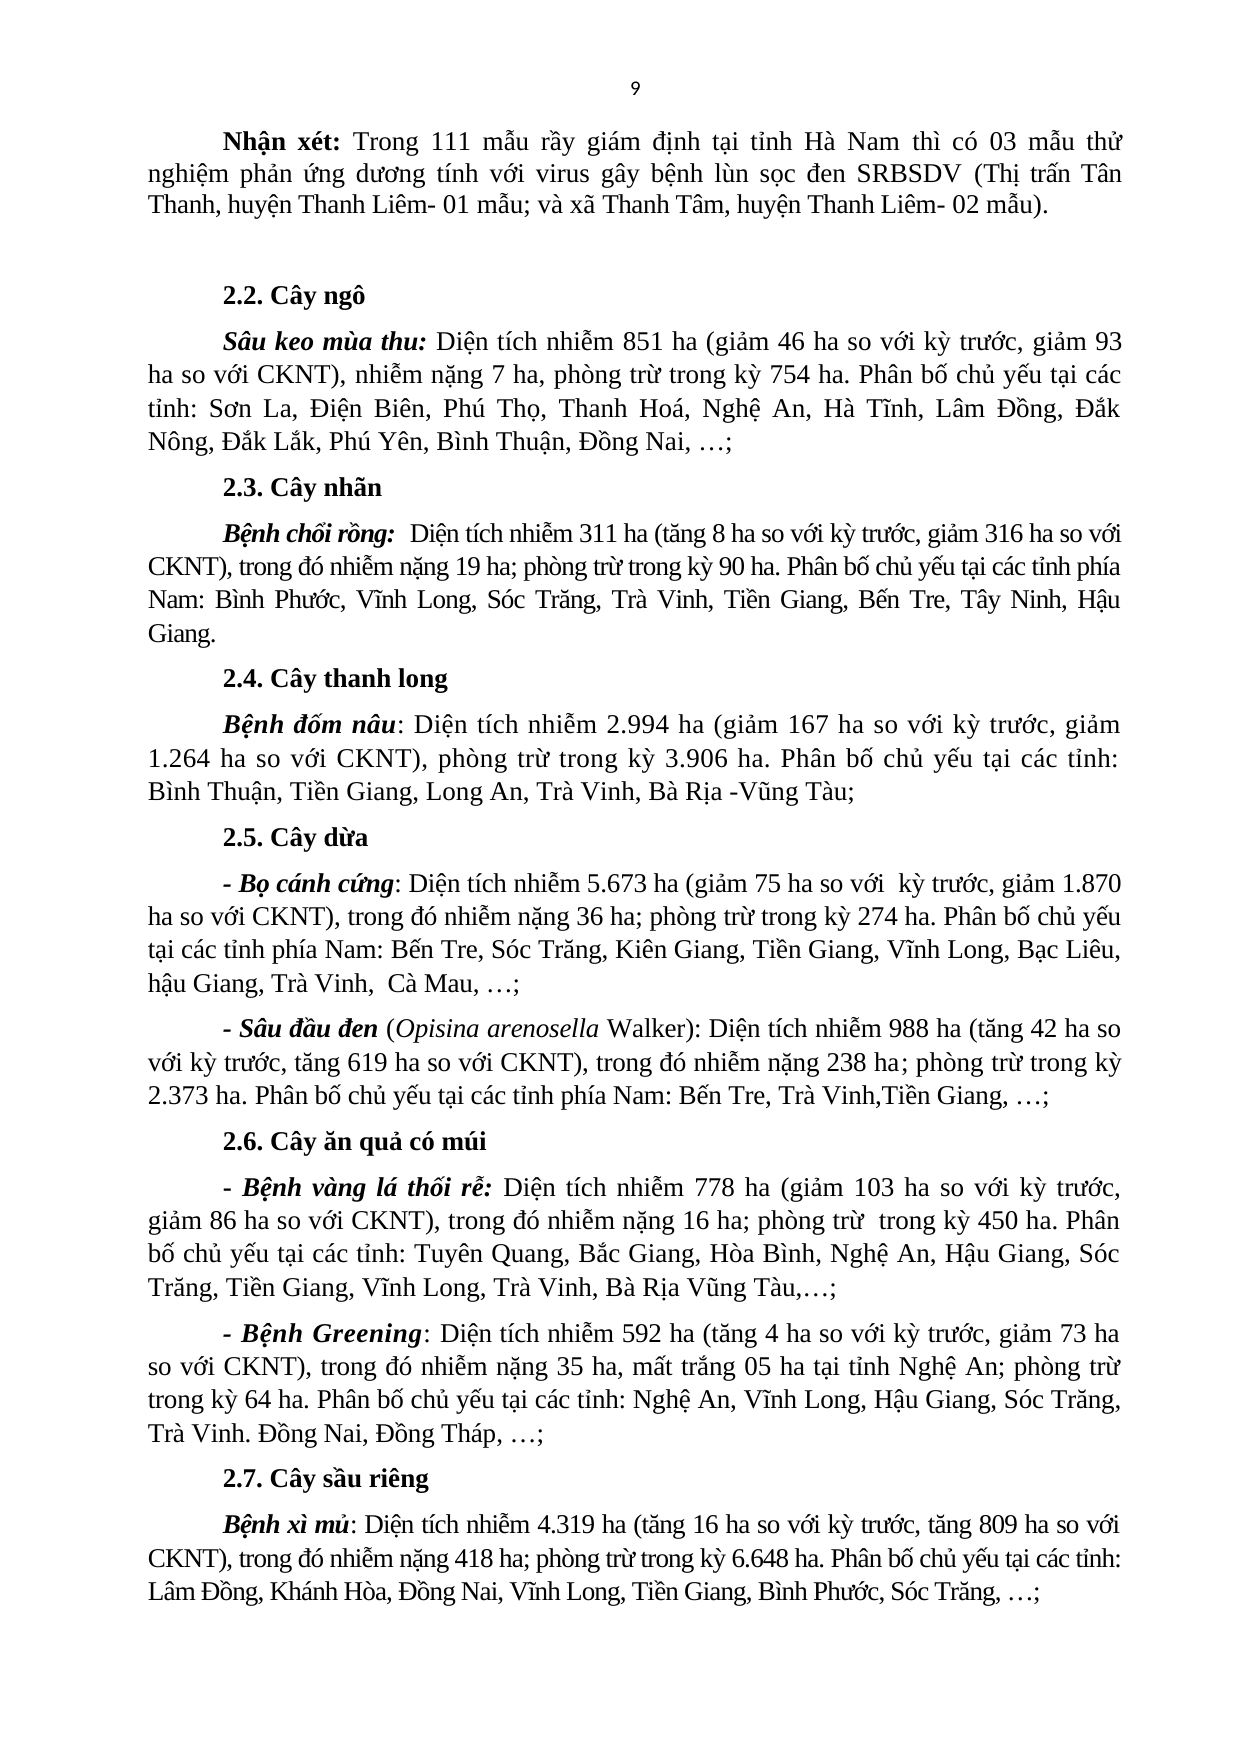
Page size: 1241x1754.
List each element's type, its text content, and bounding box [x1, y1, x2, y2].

text 2.5. Cây dừa [148, 819, 1122, 853]
text 2.7. Cây sầu riêng [148, 1461, 1122, 1494]
text Nhận xét: Trong 111 mẫu rầy giám định tại tỉnh Hà Nam thì có 03 mẫu thử nghiệm phản ứng dương tính với virus gây bệnh lùn sọc đen SRBSDV (Thị trấn Tân Thanh, huyện Thanh Liêm- 01 mẫu; và xã Thanh Tâm, huyện Thanh Liêm- 02 mẫu). [148, 126, 1122, 219]
text - Bệnh vàng lá thối rễ: Diện tích nhiễm 778 ha (giảm 103 ha so với kỳ trước, giảm 86 ha so với CKNT), trong đó nhiễm nặng 16 ha; phòng trừ trong kỳ 450 ha. Phân bố chủ yếu tại các tỉnh: Tuyên Quang, Bắc Giang, Hòa Bình, Nghệ An, Hậu Giang, Sóc Trăng, Tiền Giang, Vĩnh Long, Trà Vinh, Bà Rịa Vũng Tàu,…; [148, 1169, 1122, 1303]
text 2.3. Cây nhãn [148, 469, 1122, 503]
text 2.6. Cây ăn quả có múi [148, 1124, 1122, 1157]
text - Sâu đầu đen (Opisina arenosella Walker): Diện tích nhiễm 988 ha (tăng 42 ha so với kỳ trước, tăng 619 ha so với CKNT), trong đó nhiễm nặng 238 ha; phòng trừ trong kỳ 2.373 ha. Phân bố chủ yếu tại các tỉnh phía Nam: Bến Tre, Trà Vinh,Tiền Giang, …; [148, 1011, 1122, 1111]
text - Bệnh Greening: Diện tích nhiễm 592 ha (tăng 4 ha so với kỳ trước, giảm 73 ha so với CKNT), trong đó nhiễm nặng 35 ha, mất trắng 05 ha tại tỉnh Nghệ An; phòng trừ trong kỳ 64 ha. Phân bố chủ yếu tại các tỉnh: Nghệ An, Vĩnh Long, Hậu Giang, Sóc Trăng, Trà Vinh. Đồng Nai, Đồng Tháp, …; [148, 1315, 1122, 1449]
text - Bọ cánh cứng: Diện tích nhiễm 5.673 ha (giảm 75 ha so với kỳ trước, giảm 1.870 ha so với CKNT), trong đó nhiễm nặng 36 ha; phòng trừ trong kỳ 274 ha. Phân bố chủ yếu tại các tỉnh phía Nam: Bến Tre, Sóc Trăng, Kiên Giang, Tiền Giang, Vĩnh Long, Bạc Liêu, hậu Giang, Trà Vinh, Cà Mau, …; [148, 865, 1122, 999]
text 2.2. Cây ngô [148, 278, 1122, 311]
text Bệnh chổi rồng: Diện tích nhiễm 311 ha (tăng 8 ha so với kỳ trước, giảm 316 ha so với CKNT), trong đó nhiễm nặng 19 ha; phòng trừ trong kỳ 90 ha. Phân bố chủ yếu tại các tỉnh phía Nam: Bình Phước, Vĩnh Long, Sóc Trăng, Trà Vinh, Tiền Giang, Bến Tre, Tây Ninh, Hậu Giang. [148, 515, 1122, 649]
text Bệnh đốm nâu: Diện tích nhiễm 2.994 ha (giảm 167 ha so với kỳ trước, giảm 1.264 ha so với CKNT), phòng trừ trong kỳ 3.906 ha. Phân bố chủ yếu tại các tỉnh: Bình Thuận, Tiền Giang, Long An, Trà Vinh, Bà Rịa -Vũng Tàu; [148, 707, 1122, 807]
text Sâu keo mùa thu: Diện tích nhiễm 851 ha (giảm 46 ha so với kỳ trước, giảm 93 ha so với CKNT), nhiễm nặng 7 ha, phòng trừ trong kỳ 754 ha. Phân bố chủ yếu tại các tỉnh: Sơn La, Điện Biên, Phú Thọ, Thanh Hoá, Nghệ An, Hà Tĩnh, Lâm Đồng, Đắk Nông, Đắk Lắk, Phú Yên, Bình Thuận, Đồng Nai, …; [148, 324, 1122, 457]
text 2.4. Cây thanh long [148, 661, 1122, 694]
text Bệnh xì mủ: Diện tích nhiễm 4.319 ha (tăng 16 ha so với kỳ trước, tăng 809 ha so với CKNT), trong đó nhiễm nặng 418 ha; phòng trừ trong kỳ 6.648 ha. Phân bố chủ yếu tại các tỉnh: Lâm Đồng, Khánh Hòa, Đồng Nai, Vĩnh Long, Tiền Giang, Bình Phước, Sóc Trăng, …; [148, 1507, 1122, 1607]
